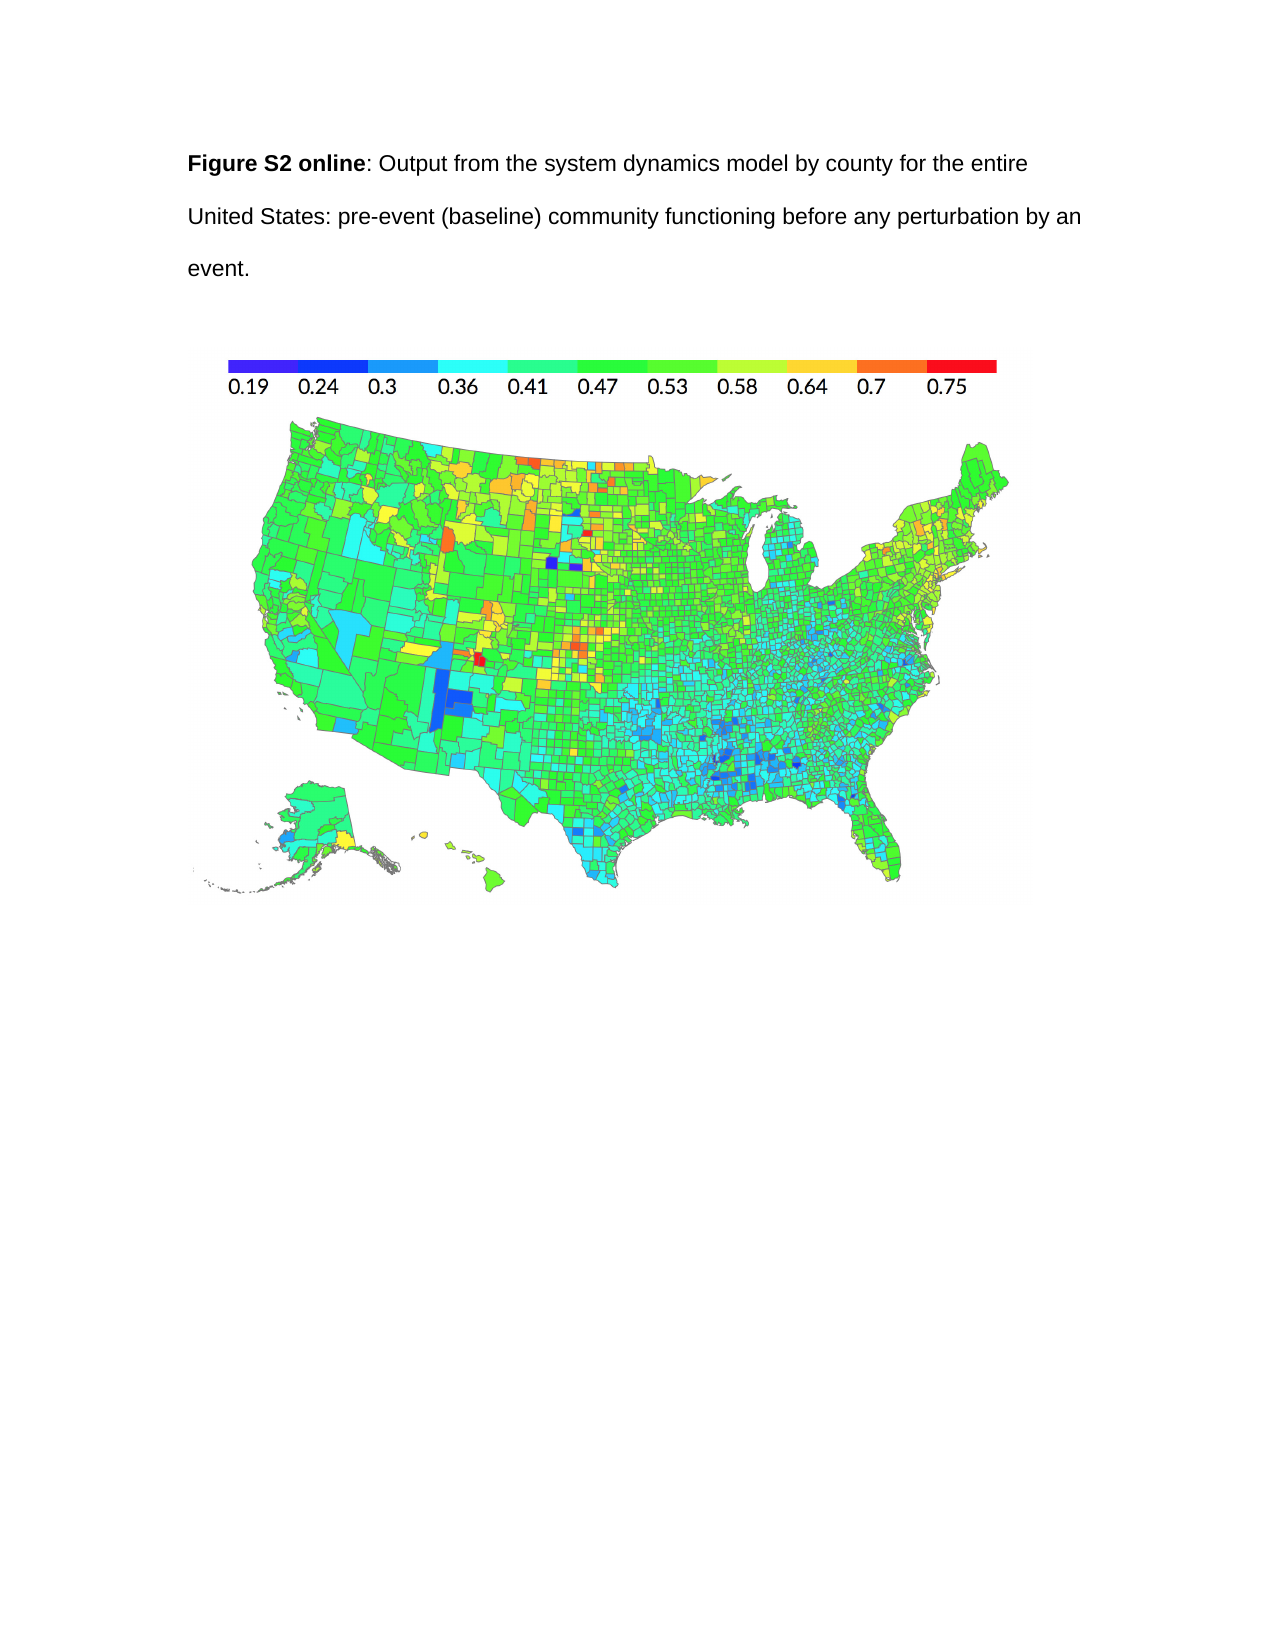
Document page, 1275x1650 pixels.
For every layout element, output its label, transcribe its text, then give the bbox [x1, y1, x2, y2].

picture [187, 347, 1034, 905]
text Figure S2 online: Output from the system dynamics model by county for the entire United States: pre-event (baseline) community functioning before any perturbation by an event. [187, 150, 1087, 282]
